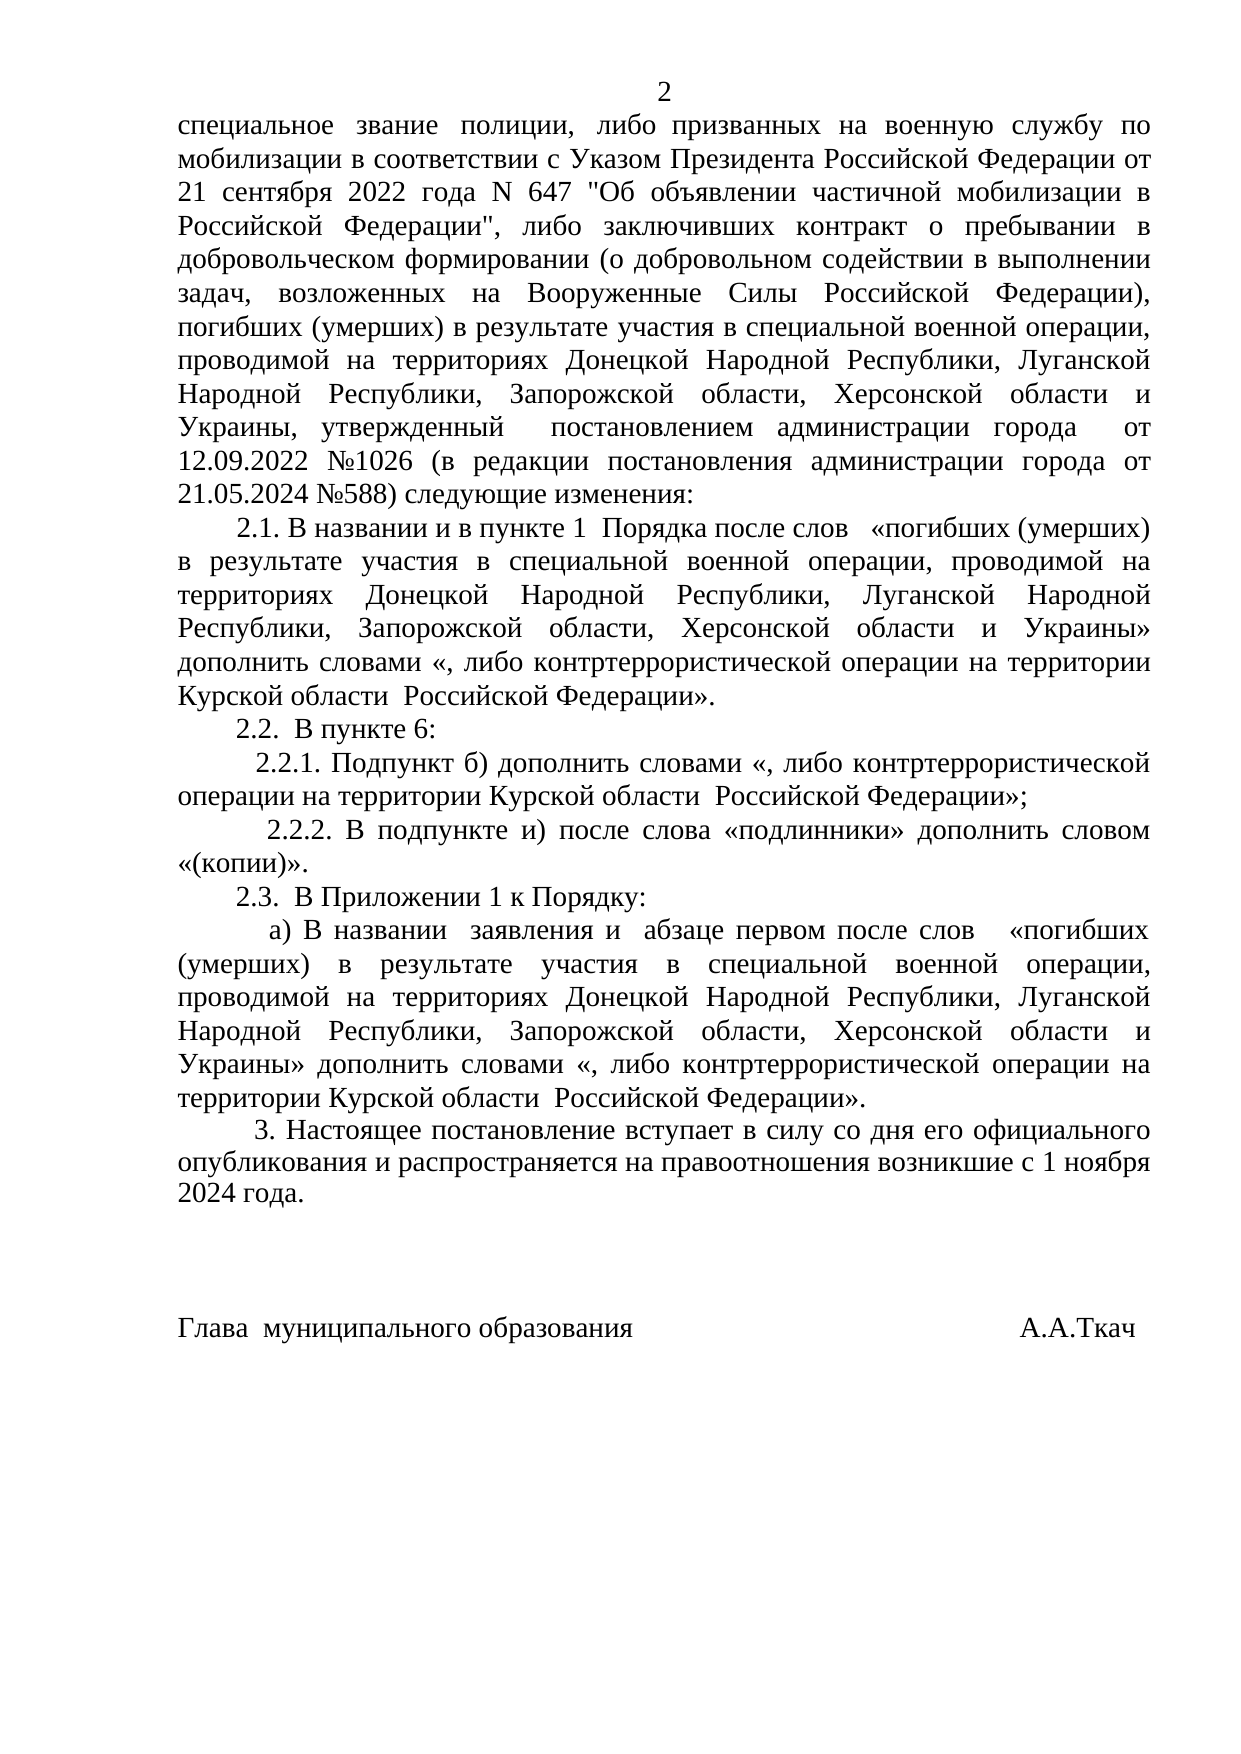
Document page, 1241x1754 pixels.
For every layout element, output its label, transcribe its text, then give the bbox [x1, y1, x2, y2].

text 2.2.1. Подпункт б) дополнить словами «, либо контртеррористической операции на территории Курской области Российской Федерации»; [177, 745, 1152, 812]
text 2.1. В названии и в пункте 1 Порядка после слов «погибших (умерших) в результате участия в специальной военной операции, проводимой на территориях Донецкой Народной Республики, Луганской Народной Республики, Запорожской области, Херсонской области и Украины» дополнить словами «, либо контртеррористической операции на территории Курской области Российской Федерации». [177, 510, 1152, 711]
text 3. Настоящее постановление вступает в силу со дня его официального опубликования и распространяется на правоотношения возникшие с 1 ноября 2024 года. [177, 1114, 1152, 1209]
text 2.2. В пункте 6: [177, 711, 1152, 745]
text а) В названии заявления и абзаце первом после слов «погибших (умерших) в результате участия в специальной военной операции, проводимой на территориях Донецкой Народной Республики, Луганской Народной Республики, Запорожской области, Херсонской области и Украины» дополнить словами «, либо контртеррористической операции на территории Курской области Российской Федерации». [177, 912, 1152, 1114]
text Глава муниципального образования А.А.Ткач [177, 1310, 1152, 1343]
text 2.3. В Приложении 1 к Порядку: [177, 879, 1152, 912]
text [177, 107, 1152, 510]
text 2.2.2. В подпункте и) после слова «подлинники» дополнить словом «(копии)». [177, 812, 1152, 879]
